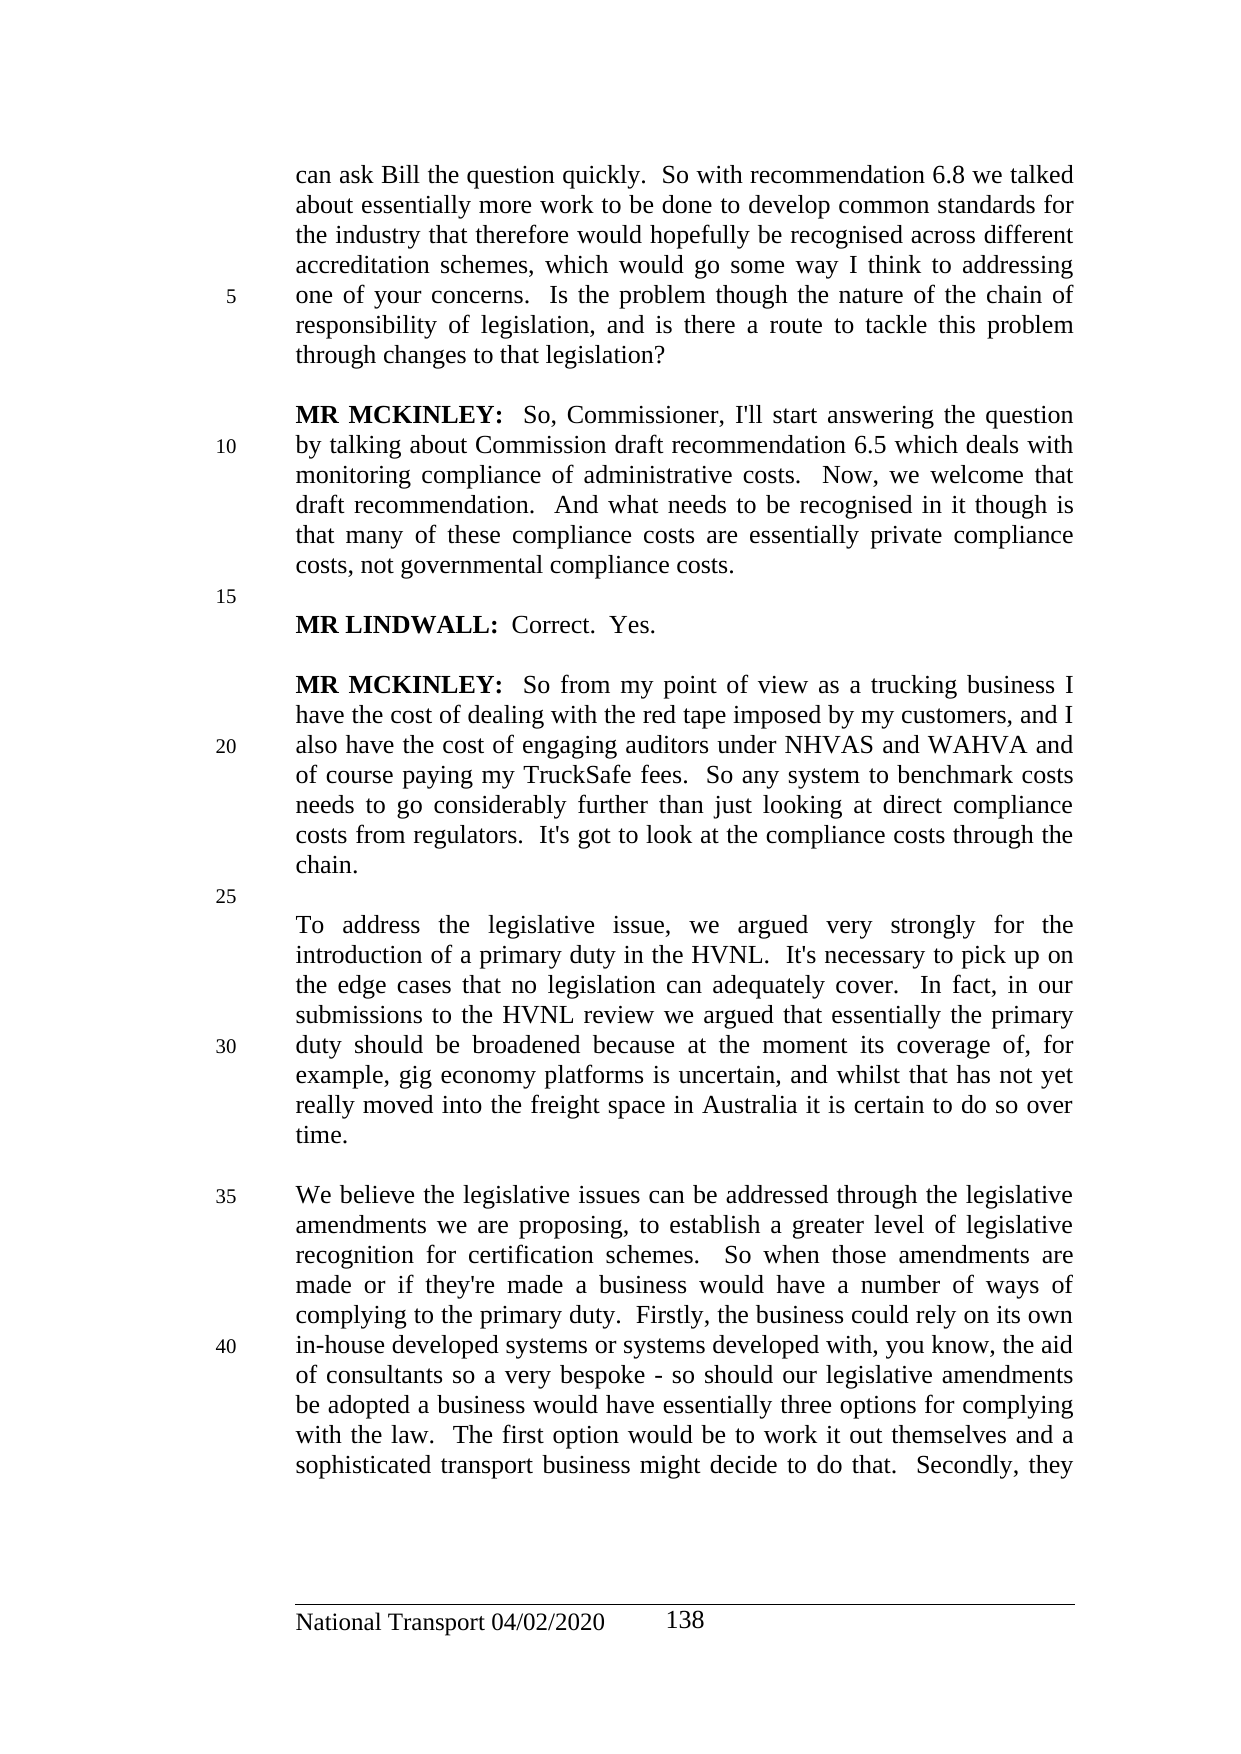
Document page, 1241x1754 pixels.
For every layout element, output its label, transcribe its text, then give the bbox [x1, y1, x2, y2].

text MR MCKINLEY: So from my point of view as a trucking business I have the cost of dealing with the red tape imposed by my customers, and I also have the cost of engaging auditors under NHVAS and WAHVA and of course paying my TruckSafe fees. So any system to benchmark costs needs to go considerably further than just looking at direct compliance costs from regulators. It's got to look at the compliance costs through the chain. [295, 669, 1075, 879]
text MR MCKINLEY: So, Commissioner, I'll start answering the question by talking about Commission draft recommendation 6.5 which deals with monitoring compliance of administrative costs. Now, we welcome that draft recommendation. And what needs to be recognised in it though is that many of these compliance costs are essentially private compliance costs, not governmental compliance costs. [295, 399, 1075, 579]
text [295, 159, 1075, 369]
text MR LINDWALL: Correct. Yes. [295, 609, 1075, 639]
text To address the legislative issue, we argued very strongly for the introduction of a primary duty in the HVNL. It's necessary to pick up on the edge cases that no legislation can adequately cover. In fact, in our submissions to the HVNL review we argued that essentially the primary duty should be broadened because at the moment its coverage of, for example, gig economy platforms is uncertain, and whilst that has not yet really moved into the freight space in Australia it is certain to do so over time. [295, 909, 1075, 1149]
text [295, 1179, 1075, 1479]
